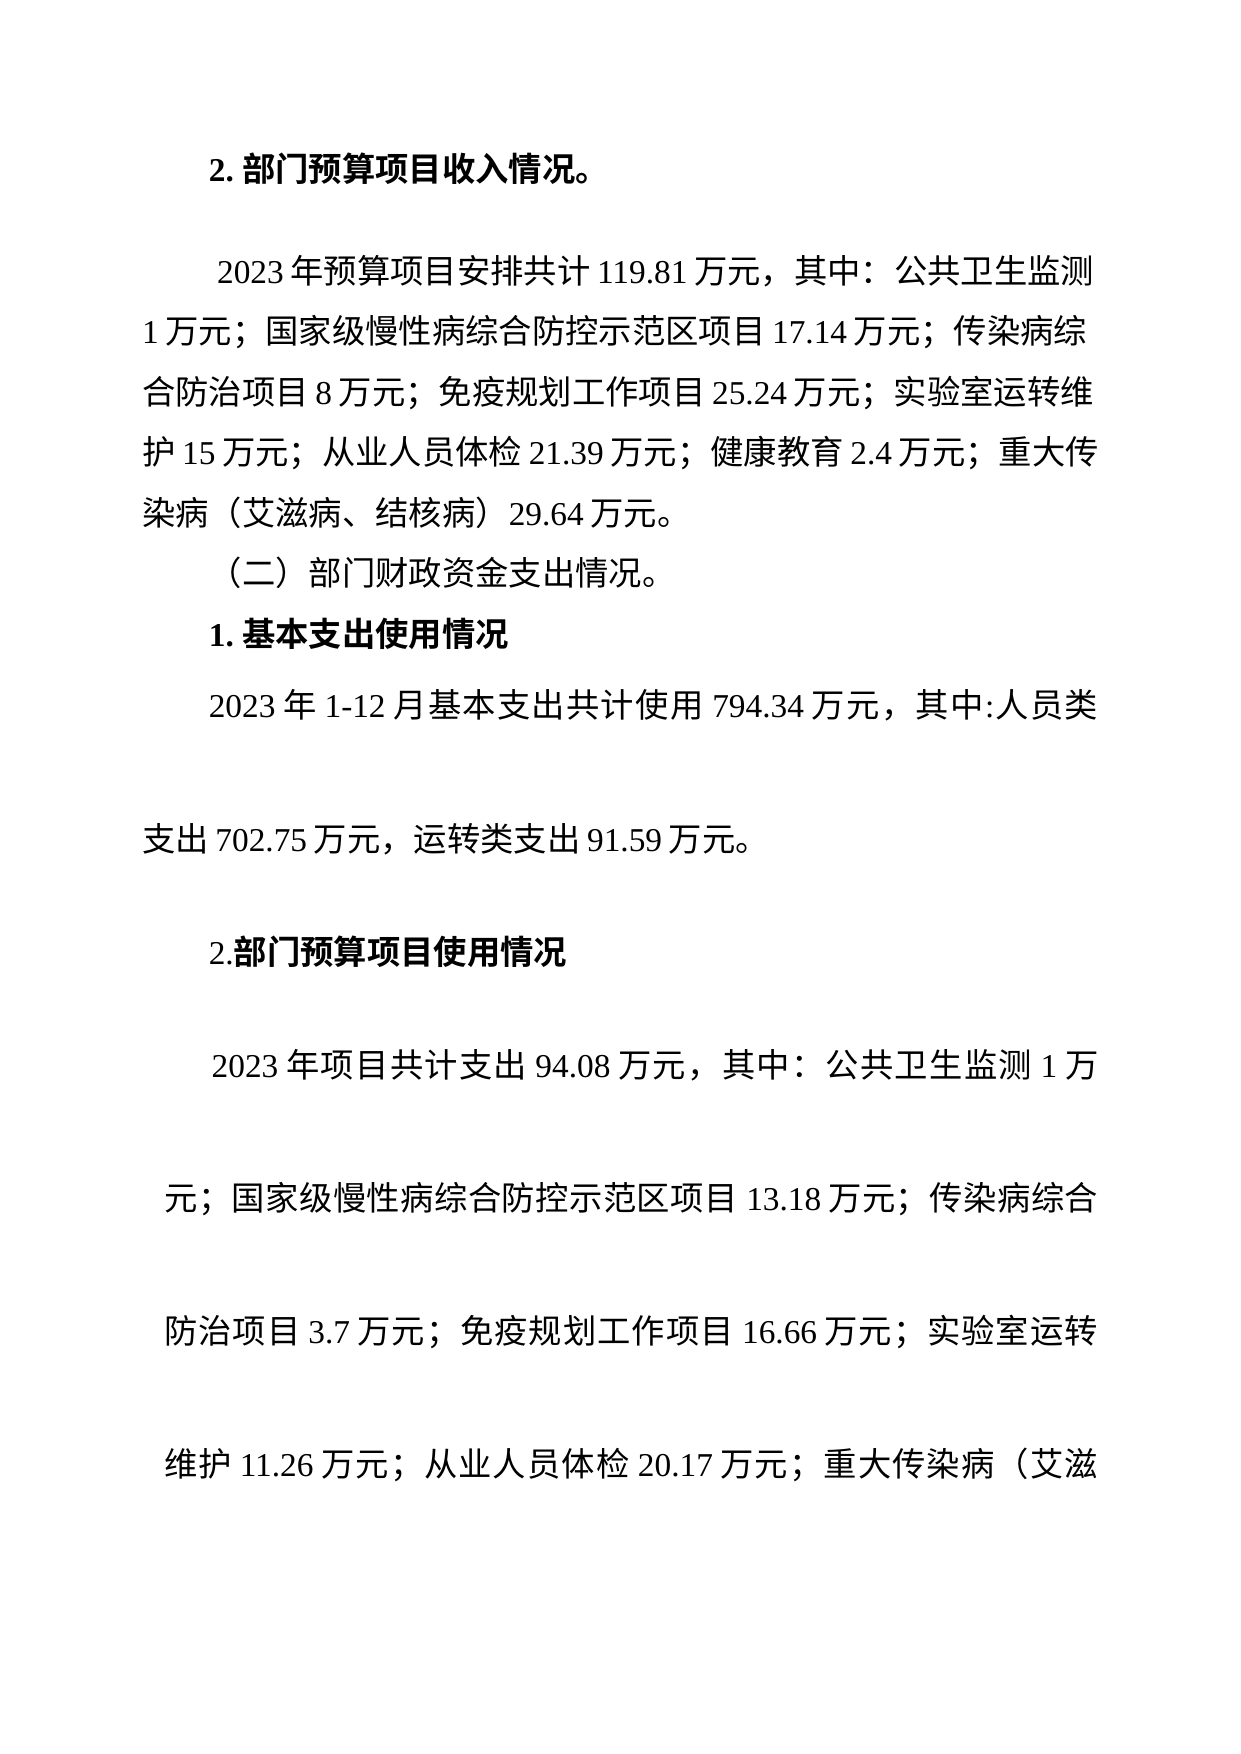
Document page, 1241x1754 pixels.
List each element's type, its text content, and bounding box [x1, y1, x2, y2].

text 2023年1-12月基本支出共计使用794.34万元，其中:人员类支出702.75万元，运转类支出91.59万元。 [142, 658, 1098, 882]
text 2.部门预算项目使用情况 [142, 904, 1098, 995]
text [164, 1018, 1098, 1508]
list 部门预算项目收入情况。 [142, 122, 1098, 213]
text 2023年预算项目安排共计119.81万元，其中：公共卫生监测1万元；国家级慢性病综合防控示范区项目17.14万元；传染病综合防治项目8万元；免疫规划工作项目25.24万元；实验室运转维护15万元；从业人员体检21.39万元；健康教育2.4万元；重大传染病（艾滋病、结核病）29.64万元。 [142, 235, 1098, 537]
list 基本支出使用情况 [142, 598, 1098, 658]
list 部门财政资金支出情况。 [142, 537, 1098, 598]
